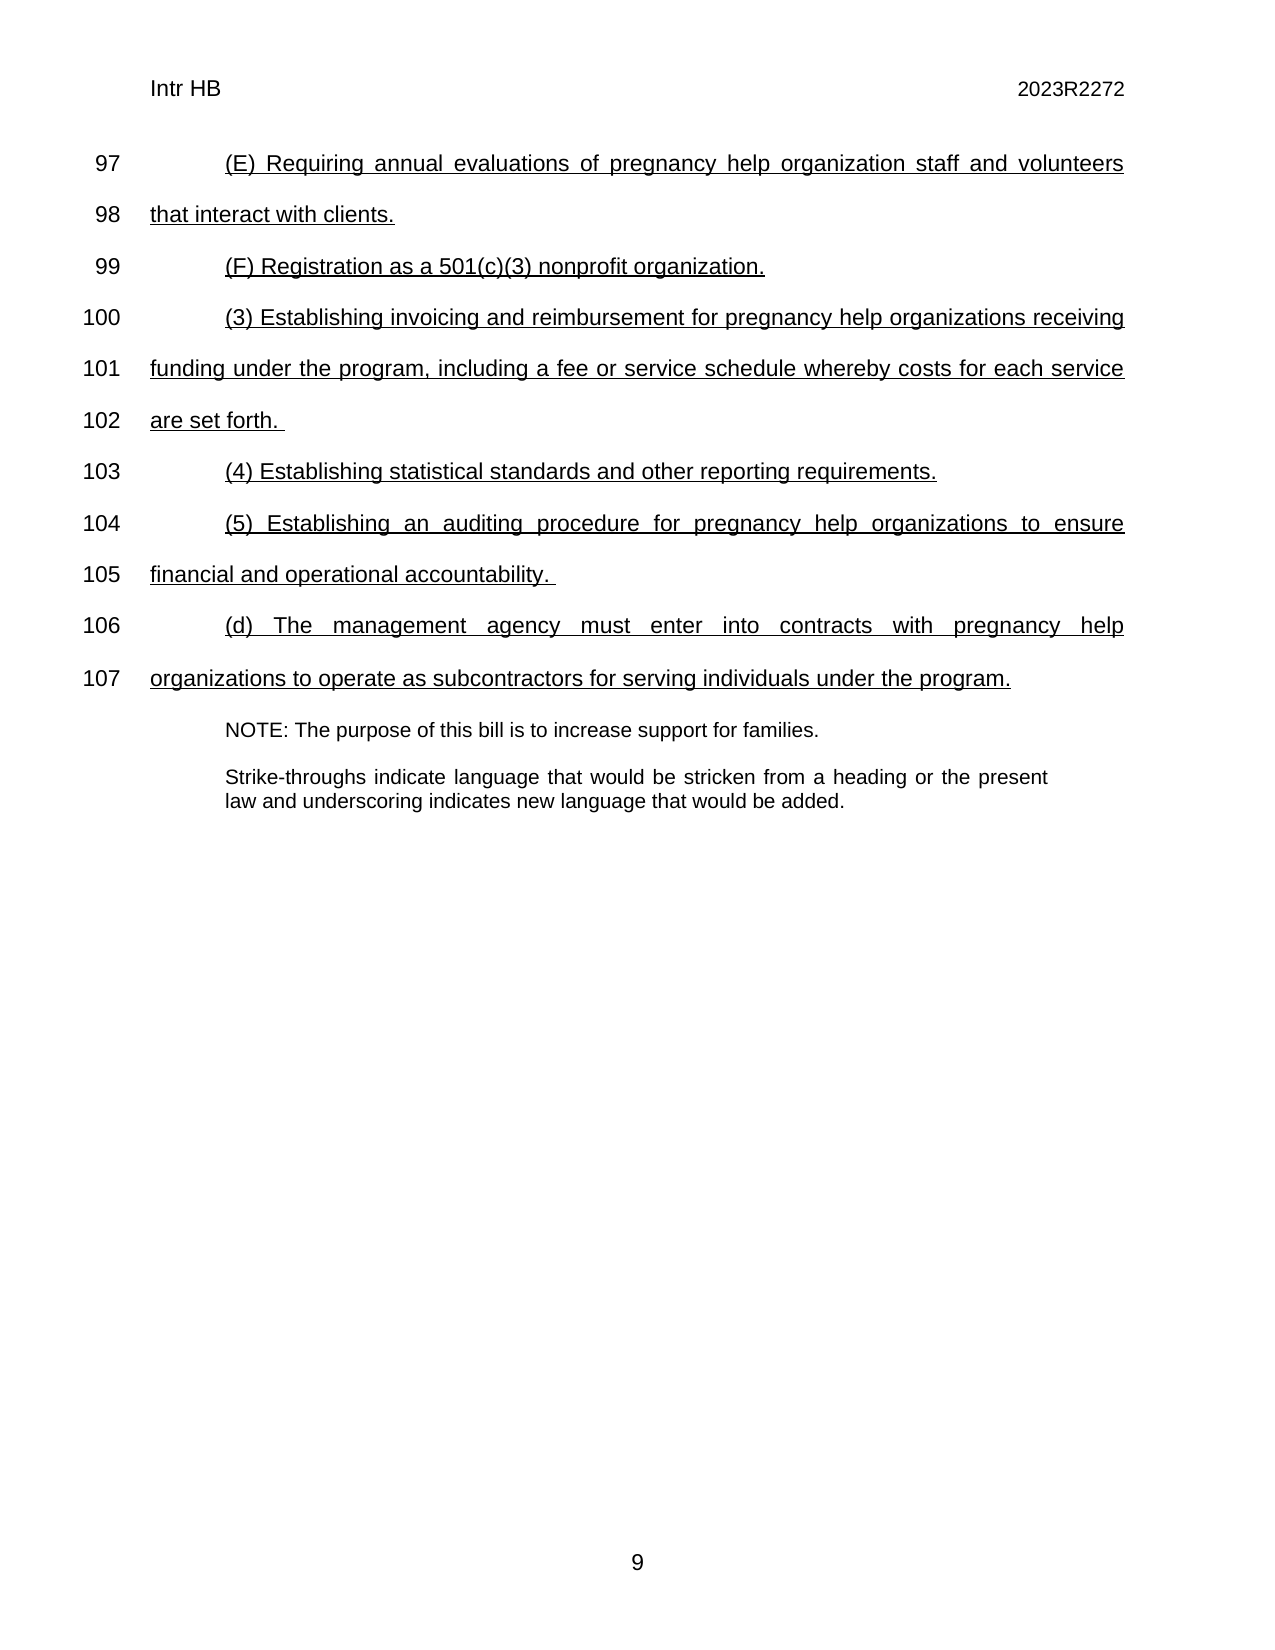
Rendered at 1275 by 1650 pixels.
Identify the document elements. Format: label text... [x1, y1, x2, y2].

text (d) The management agency must enter into contracts with pregnancy help organizations to operate as subcontractors for serving individuals under the program. [150, 612, 1125, 691]
text NOTE: The purpose of this bill is to increase support for families. [225, 718, 1050, 742]
text (F) Registration as a 501(c)(3) nonprofit organization. [150, 253, 1125, 279]
text Strike-throughs indicate language that would be stricken from a heading or the present law and underscoring indicates new language that would be added. [225, 764, 1050, 812]
text (4) Establishing statistical standards and other reporting requirements. [150, 458, 1125, 484]
text (E) Requiring annual evaluations of pregnancy help organization staff and volunteers that interact with clients. [150, 150, 1125, 228]
text (5) Establishing an auditing procedure for pregnancy help organizations to ensure financial and operational accountability. [150, 509, 1125, 587]
text (3) Establishing invoicing and reimbursement for pregnancy help organizations receiving funding under the program, including a fee or service schedule whereby costs for each service are set forth. [150, 304, 1125, 378]
text (3) Establishing invoicing and reimbursement for pregnancy help organizations receiving funding under the program, including a fee or service schedule whereby costs for each service are set forth. [150, 379, 1125, 433]
